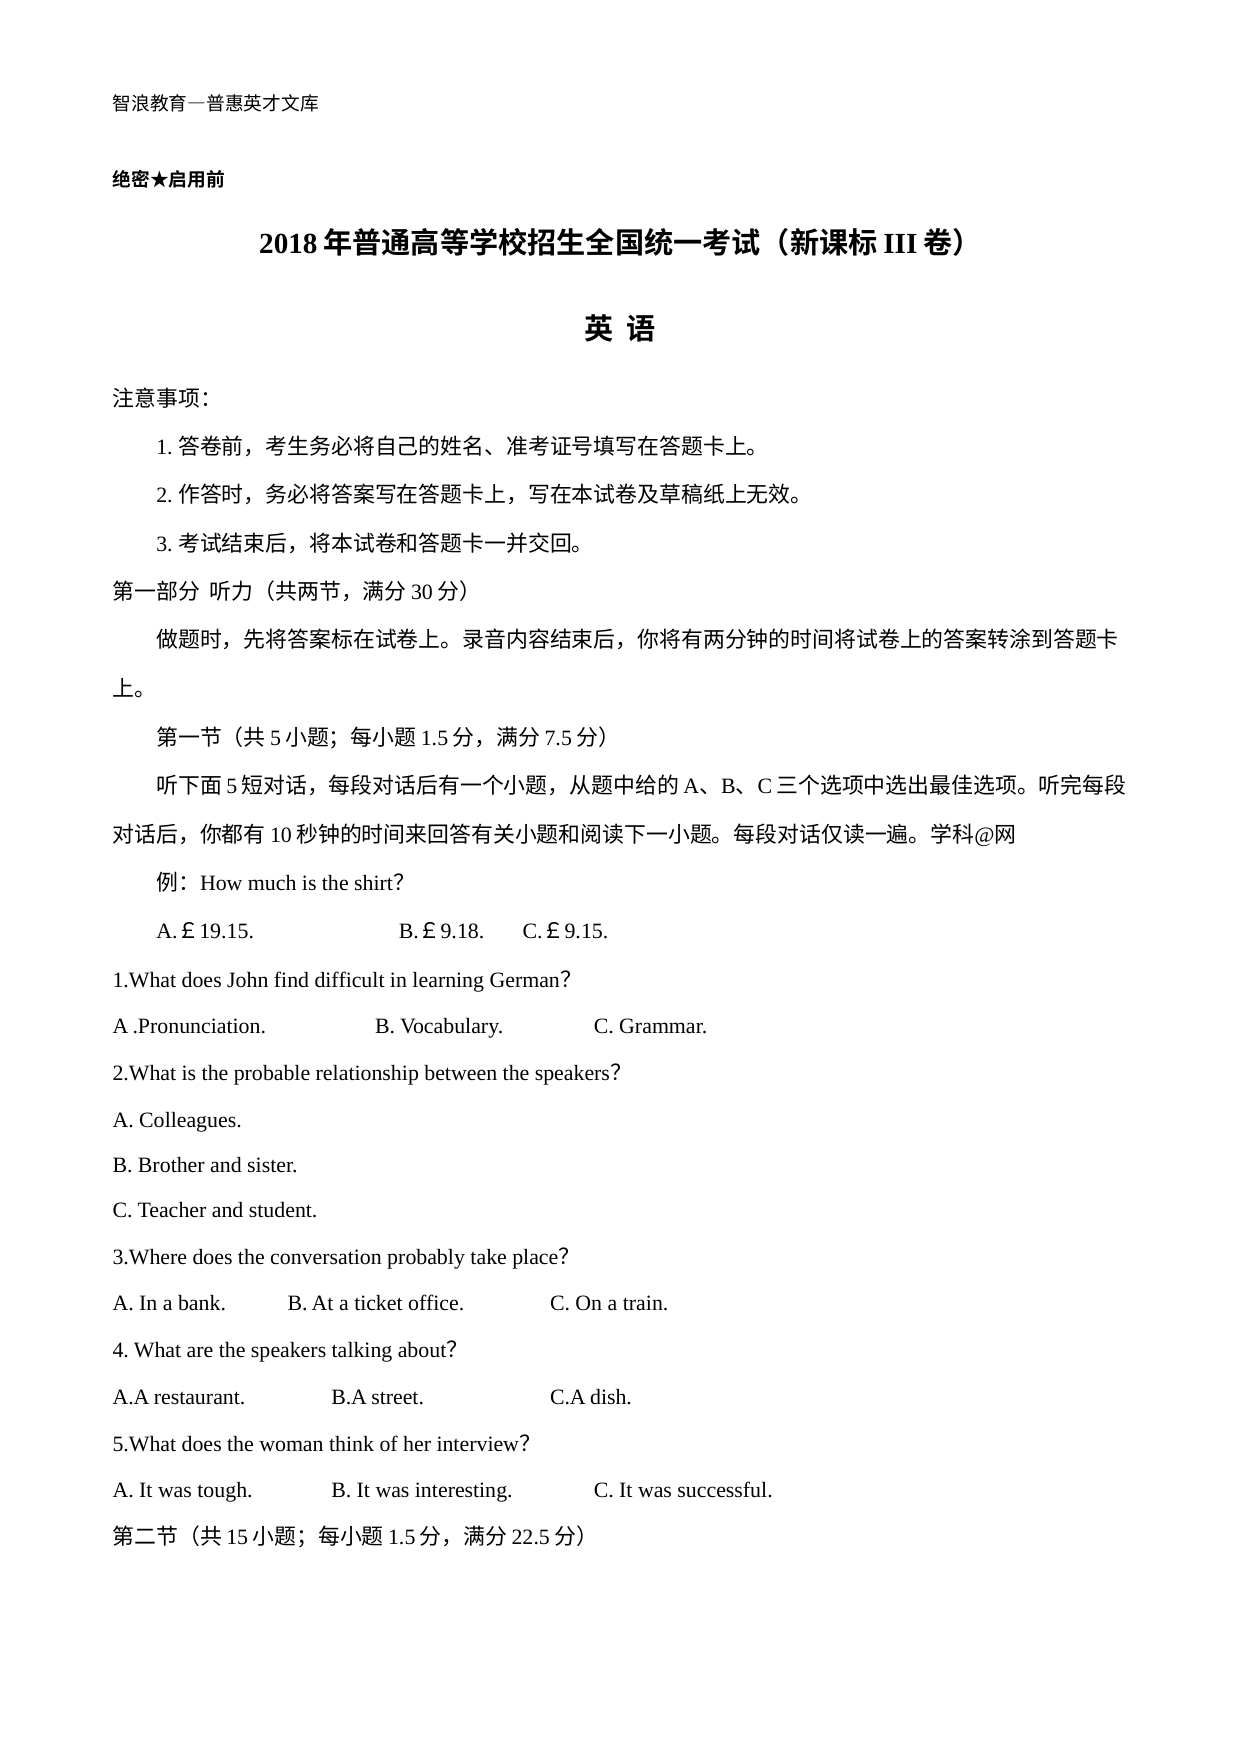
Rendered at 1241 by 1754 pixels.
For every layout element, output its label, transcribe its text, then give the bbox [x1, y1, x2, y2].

text A.A restaurant. B.A street. C.A dish. [112, 1380, 1128, 1412]
text A .Pronunciation. B. Vocabulary. C. Grammar. [112, 1009, 1128, 1042]
text 做题时，先将答案标在试卷上。录音内容结束后，你将有两分钟的时间将试卷上的答案转涂到答题卡上。 [112, 622, 1128, 703]
text B. Brother and sister. [112, 1148, 1128, 1181]
text 3. 考试结束后，将本试卷和答题卡一并交回。 [112, 525, 1128, 558]
text 第一节（共5小题；每小题1.5分，满分7.5分） [112, 719, 1128, 752]
text 第一部分 听力（共两节，满分30分） [112, 574, 1128, 606]
text 1. 答卷前，考生务必将自己的姓名、准考证号填写在答题卡上。 [112, 429, 1128, 461]
text 2. 作答时，务必将答案写在答题卡上，写在本试卷及草稿纸上无效。 [112, 477, 1128, 509]
text 听下面5短对话，每段对话后有一个小题，从题中给的A、B、C三个选项中选出最佳选项。听完每段对话后，你都有10秒钟的时间来回答有关小题和阅读下一小题。每段对话仅读一遍。学科@网 [112, 767, 1128, 849]
text 注意事项： [112, 380, 1128, 413]
text 1.What does John find difficult in learning German？ [112, 961, 1128, 994]
text 3.Where does the conversation probably take place？ [112, 1238, 1128, 1271]
text A. It was tough. B. It was interesting. C. It was successful. [112, 1473, 1128, 1506]
text 绝密★启用前 [112, 162, 1128, 194]
text 2.What is the probable relationship between the speakers？ [112, 1054, 1128, 1087]
text 5.What does the woman think of her interview？ [112, 1425, 1128, 1458]
text 例：How much is the shirt？ [112, 864, 1128, 897]
text 2018年普通高等学校招生全国统一考试（新课标III卷） [112, 208, 1128, 273]
text A. In a bank. B. At a ticket office. C. On a train. [112, 1287, 1128, 1319]
text A.￡19.15. B.￡9.18. C.￡9.15. [112, 913, 1128, 945]
text C. Teacher and student. [112, 1193, 1128, 1226]
text 4. What are the speakers talking about？ [112, 1332, 1128, 1364]
text A. Colleagues. [112, 1103, 1128, 1135]
text 第二节（共15小题；每小题1.5分，满分22.5分） [112, 1518, 1128, 1551]
text 英 语 [112, 294, 1128, 359]
